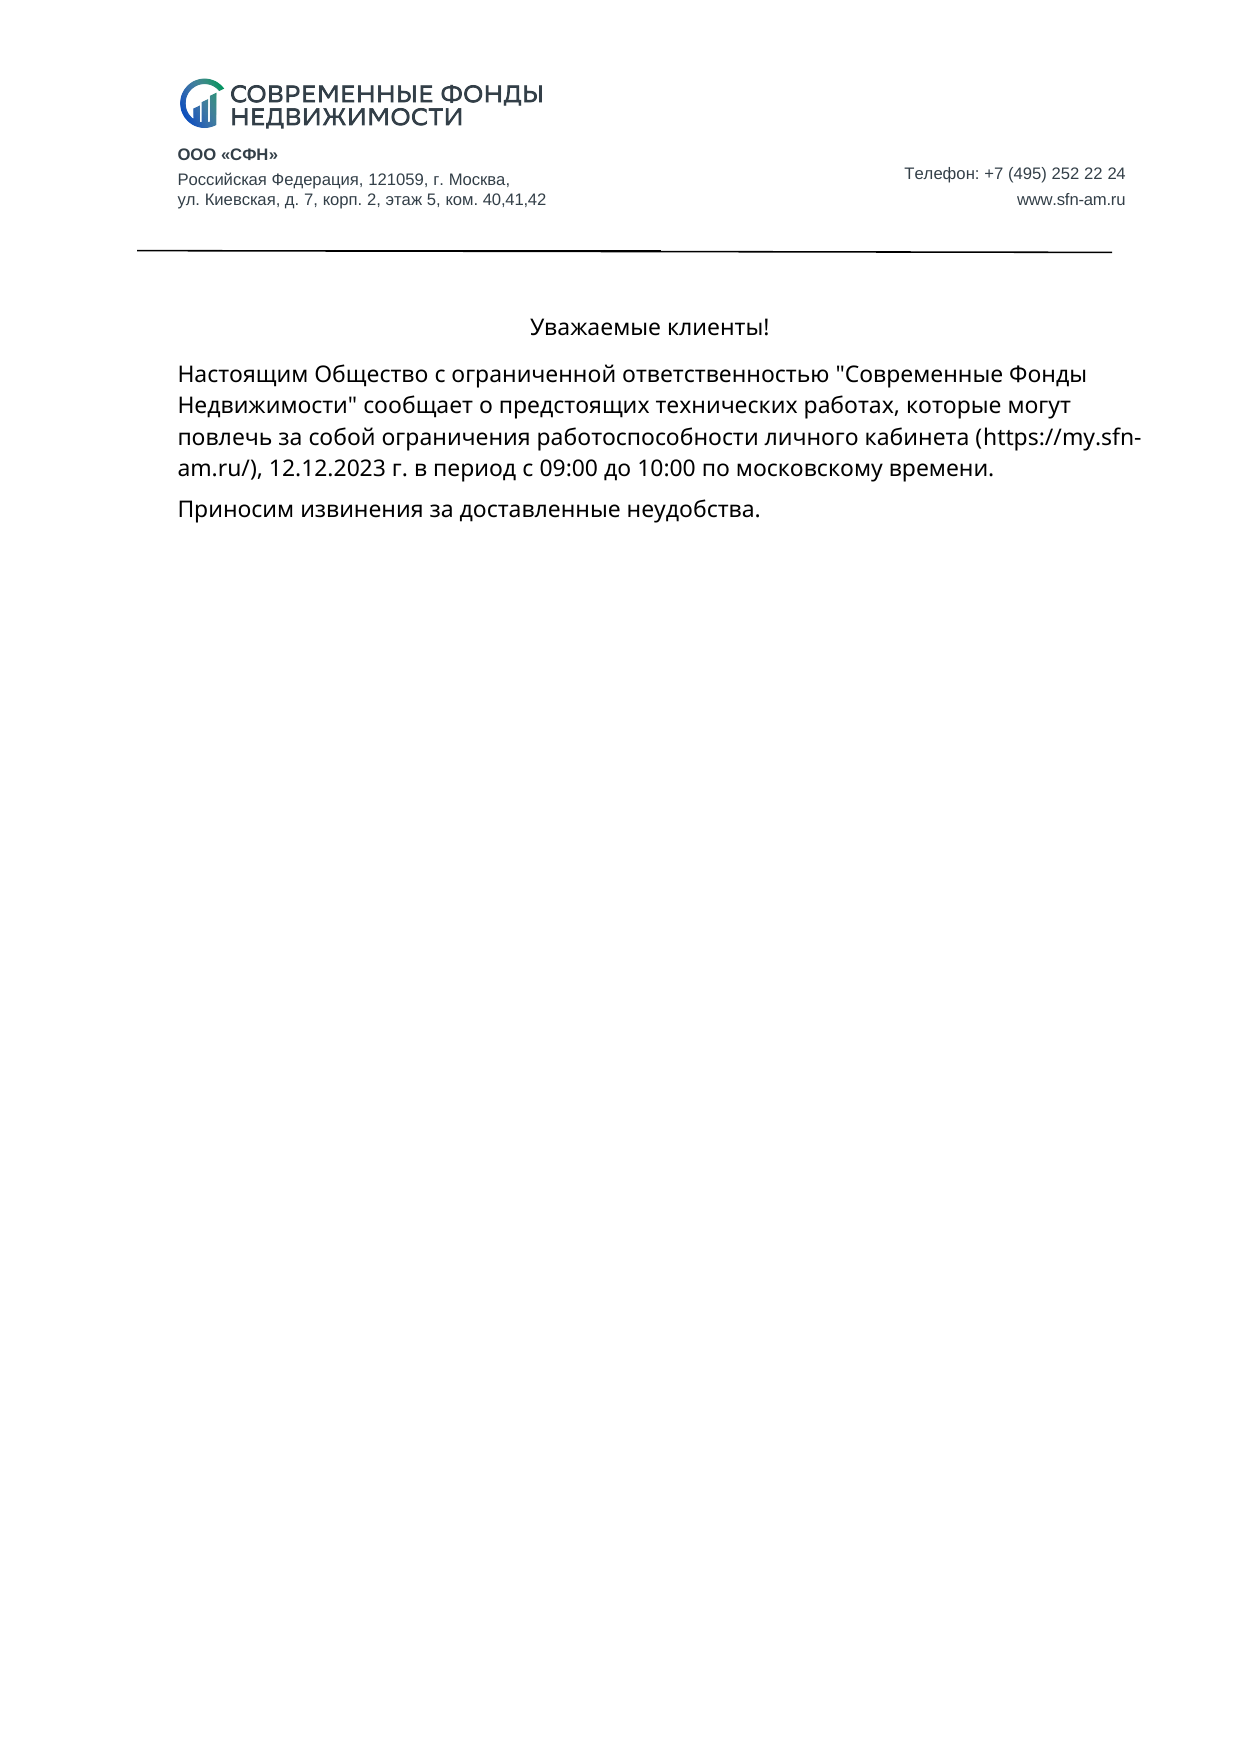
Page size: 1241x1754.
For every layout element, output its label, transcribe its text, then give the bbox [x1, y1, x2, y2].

picture [177, 75, 549, 139]
text Уважаемые клиенты! [236, 311, 1063, 342]
text Приносим извинения за доставленные неудобства. [177, 493, 1063, 524]
text Настоящим Общество с ограниченной ответственностью "Современные Фонды Недвижимости" сообщает о предстоящих технических работах, которые могут повлечь за собой ограничения работоспособности личного кабинета (https://my.sfn-am.ru/), 12.12.2023 г. в период с 09:00 до 10:00 по московскому времени. [177, 358, 1152, 483]
